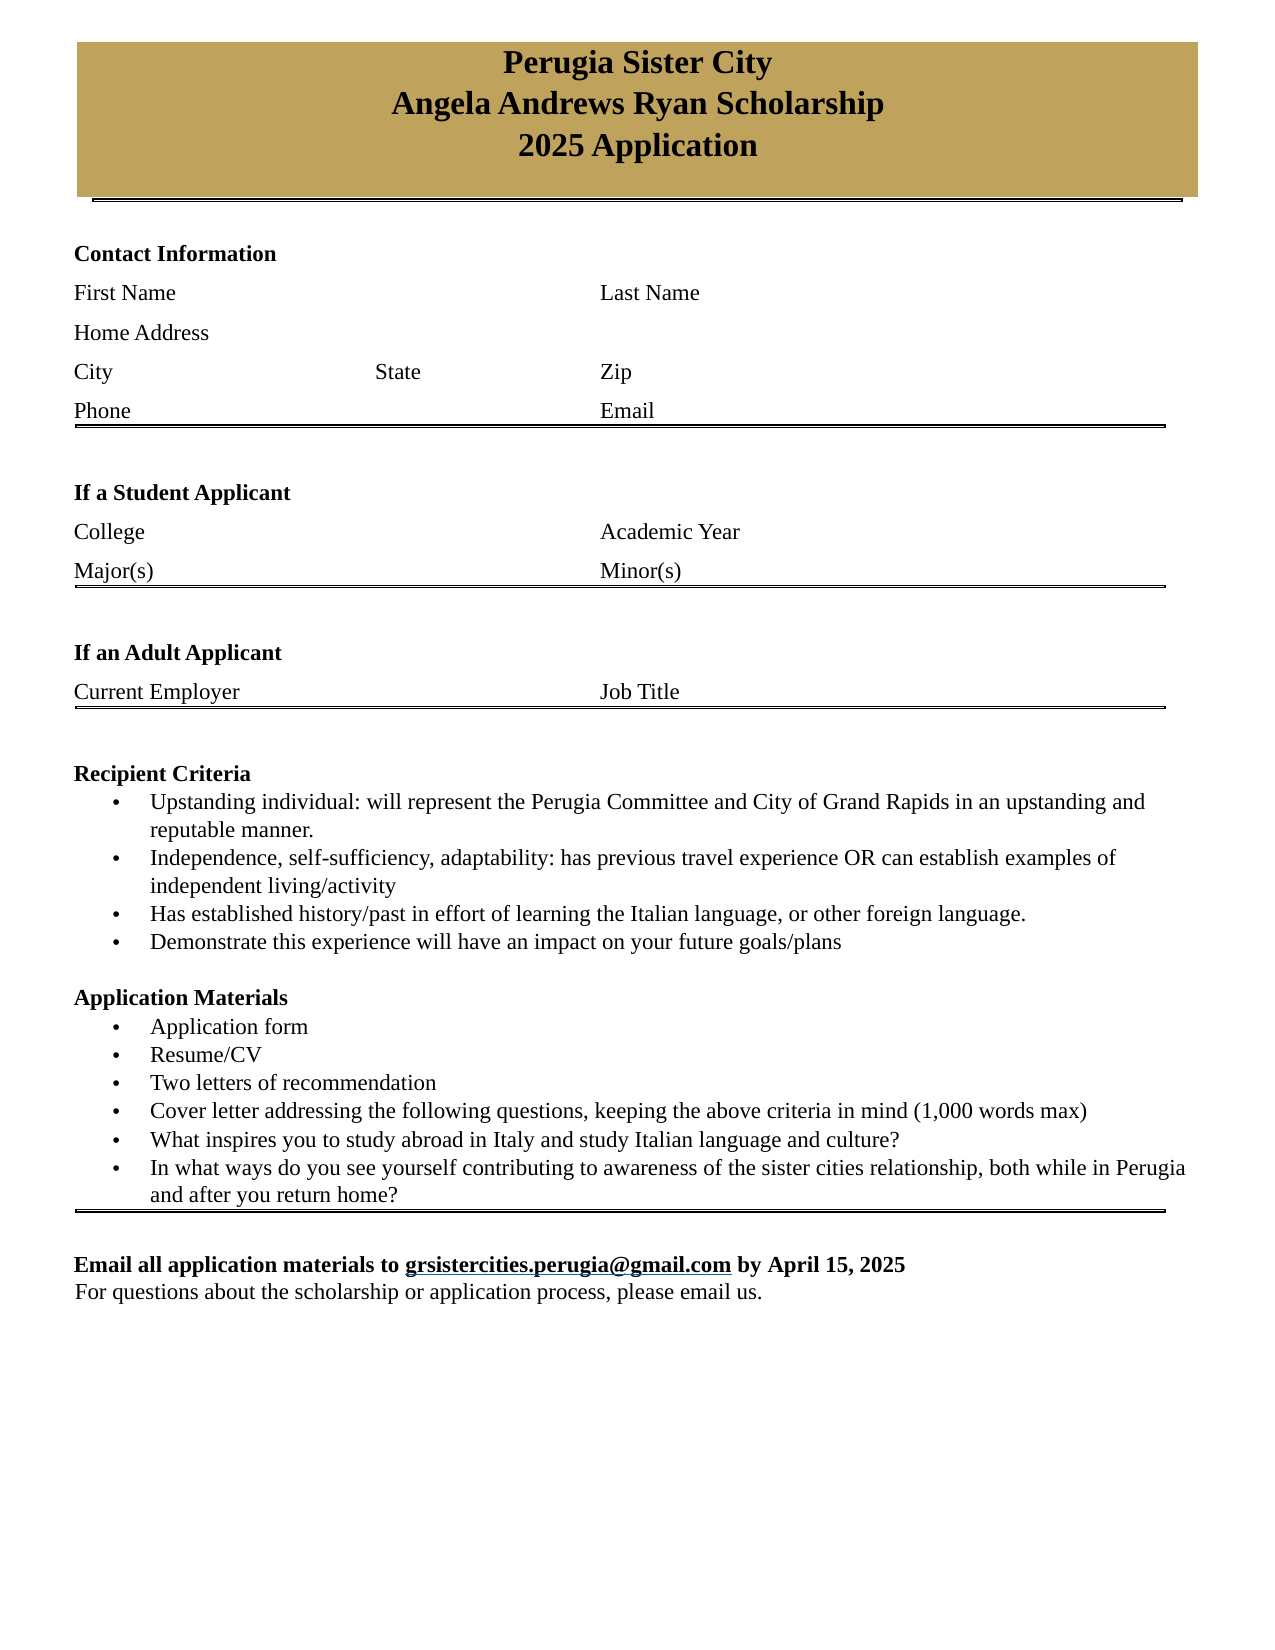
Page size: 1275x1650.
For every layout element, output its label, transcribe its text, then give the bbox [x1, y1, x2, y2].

subtitle Recipient Criteria [73, 760, 1200, 786]
subtitle Contact Information [73, 240, 1200, 266]
list In what ways do you see yourself contributing to awareness of the sister cities relationship, both while in Perugia and after you return home? [112, 1154, 1200, 1208]
text Angela Andrews Ryan Scholarship [77, 83, 1198, 122]
text Home Address [73, 319, 1200, 345]
text Current Employer Job Title [73, 678, 1200, 704]
list Application form [112, 1013, 1200, 1039]
subtitle If a Student Applicant [73, 479, 1200, 505]
text First Name Last Name [73, 279, 1200, 306]
text Phone Email [73, 397, 1200, 423]
list Resume/CV [112, 1041, 1200, 1067]
text 2025 Application [77, 125, 1198, 163]
text Major(s) Minor(s) [73, 557, 1200, 583]
text Perugia Sister City [77, 42, 1198, 81]
list Independence, self-sufficiency, adaptability: has previous travel experience OR can establish examples of independent living/activity [112, 844, 1200, 898]
subtitle Application Materials [73, 984, 1200, 1011]
list Two letters of recommendation [112, 1069, 1200, 1096]
list Has established history/past in effort of learning the Italian language, or other foreign language. [112, 900, 1200, 926]
list Demonstrate this experience will have an impact on your future goals/plans [112, 928, 1200, 954]
text Email all application materials to grsistercities.perugia@gmail.com by April 15, 2025 For questions about the scholarship or application process, please email us. [73, 1251, 936, 1304]
subtitle If an Adult Applicant [73, 639, 1200, 665]
list Cover letter addressing the following questions, keeping the above criteria in mind (1,000 words max) [112, 1097, 1200, 1124]
list Upstanding individual: will represent the Perugia Committee and City of Grand Rapids in an upstanding and reputable manner. [112, 788, 1200, 842]
text City State Zip [73, 358, 1200, 384]
text College Academic Year [73, 518, 1200, 544]
list What inspires you to study abroad in Italy and study Italian language and culture? [112, 1126, 1200, 1152]
